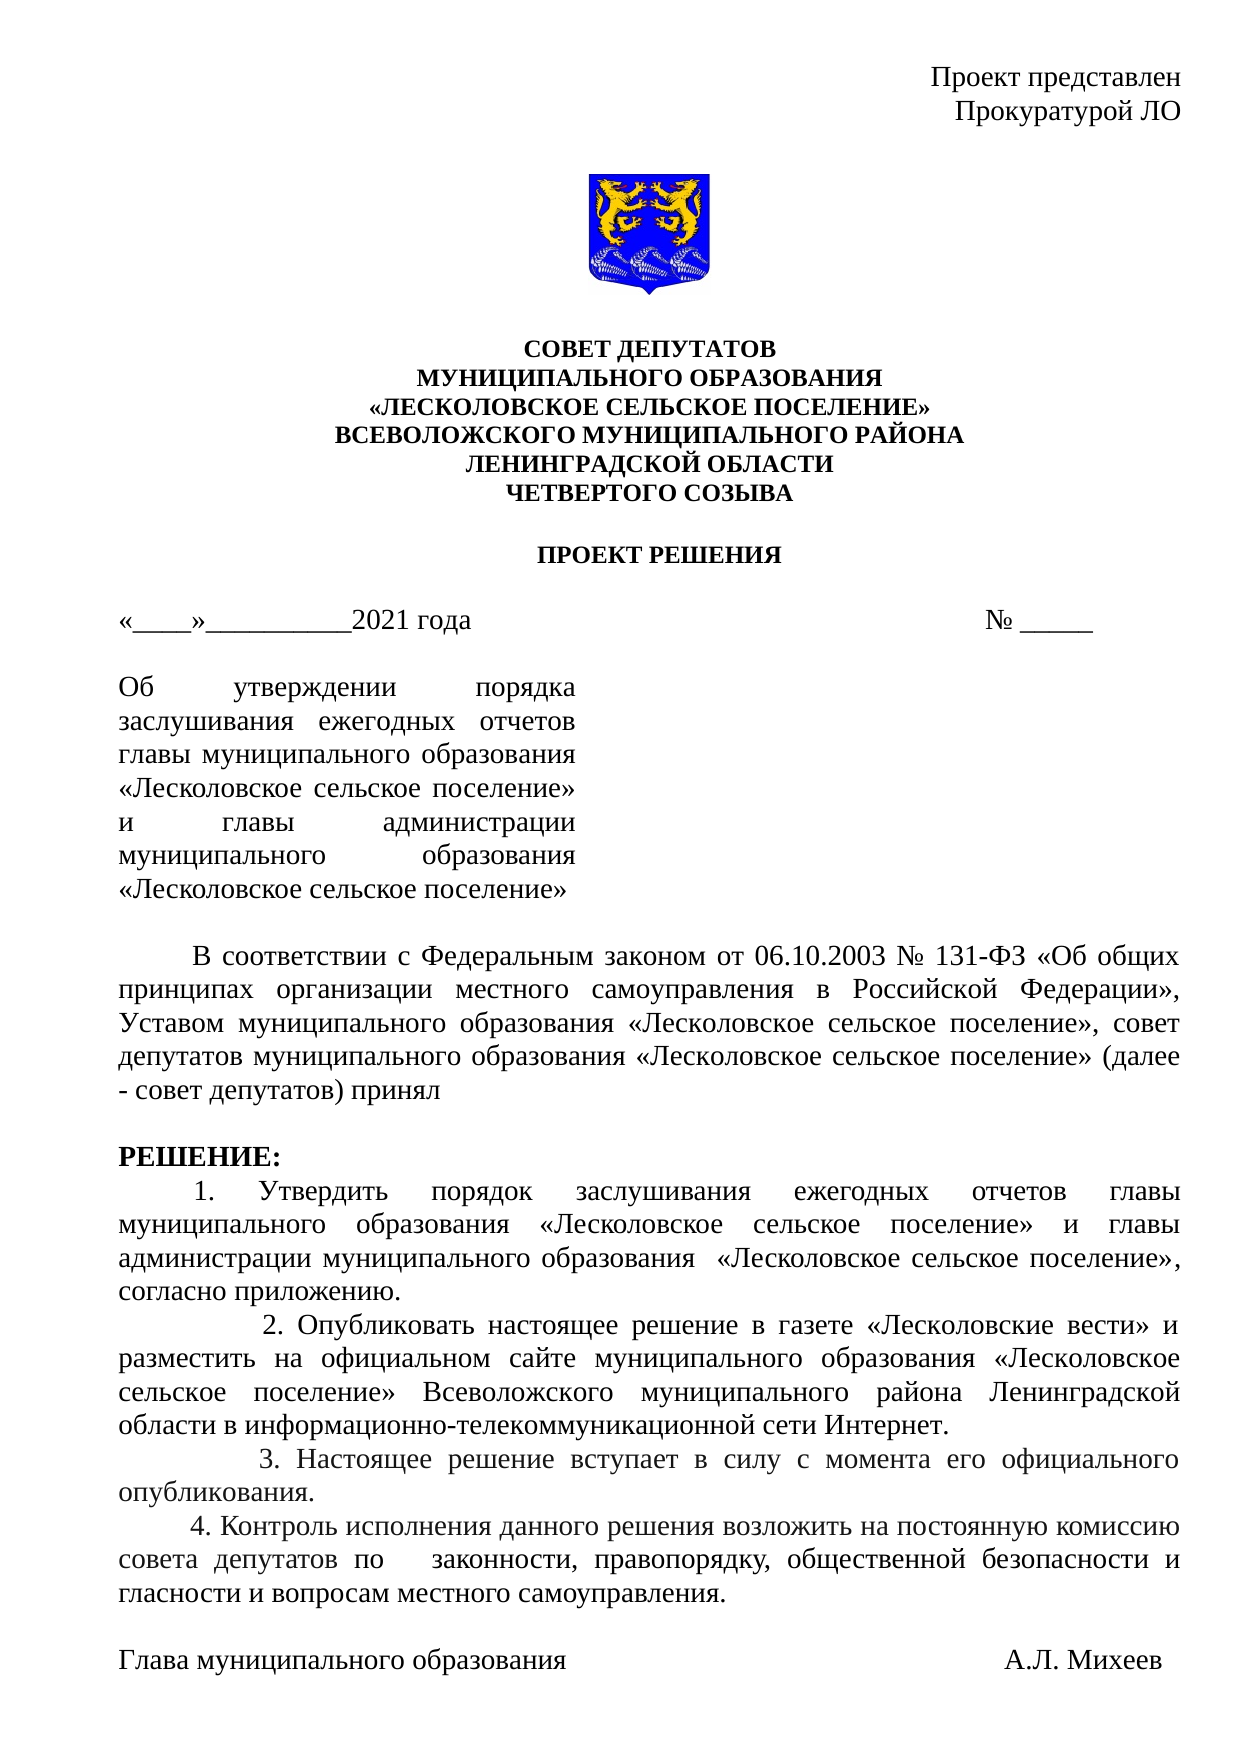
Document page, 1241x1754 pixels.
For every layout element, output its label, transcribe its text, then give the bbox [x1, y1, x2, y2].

text 1. Утвердить порядок заслушивания ежегодных отчетов главы муниципального образования «Лесколовское сельское поселение» и главы администрации муниципального образования «Лесколовское сельское поселение», согласно приложению. [118, 1173, 1181, 1307]
text 4. Контроль исполнения данного решения возложить на постоянную комиссию совета депутатов по законности, правопорядку, общественной безопасности и гласности и вопросам местного самоуправления. [118, 1508, 1181, 1609]
text Прокуратурой ЛО [118, 93, 1181, 126]
text СОВЕТ ДЕПУТАТОВ [118, 334, 1181, 363]
picture [588, 174, 712, 295]
text Об утверждении порядка заслушивания ежегодных отчетов главы муниципального образования «Лесколовское сельское поселение» и главы администрации муниципального образования «Лесколовское сельское поселение» [118, 669, 576, 904]
text «ЛЕСКОЛОВСКОЕ СЕЛЬСКОЕ ПОСЕЛЕНИЕ» [118, 392, 1181, 420]
text Глава муниципального образования А.Л. Михеев [118, 1642, 1181, 1676]
text РЕШЕНИЕ: [118, 1139, 1181, 1173]
text МУНИЦИПАЛЬНОГО ОБРАЗОВАНИЯ [118, 363, 1181, 392]
text ЧЕТВЕРТОГО СОЗЫВА [118, 478, 1181, 507]
text Проект представлен [118, 59, 1181, 93]
text 3. Настоящее решение вступает в силу с момента его официального опубликования. [118, 1441, 1181, 1508]
text 2. Опубликовать настоящее решение в газете «Лесколовские вести» и разместить на официальном сайте муниципального образования «Лесколовское сельское поселение» Всеволожского муниципального района Ленинградской области в информационно-телекоммуникационной сети Интернет. [118, 1307, 1181, 1441]
table_header «____»__________2021 года [107, 569, 605, 636]
text ПРОЕКТ РЕШЕНИЯ [118, 540, 1181, 569]
text ВСЕВОЛОЖСКОГО МУНИЦИПАЛЬНОГО РАЙОНА [118, 420, 1181, 449]
text ЛЕНИНГРАДСКОЙ ОБЛАСТИ [118, 449, 1181, 478]
table_header № _____ [605, 569, 1104, 636]
text В соответствии с Федеральным законом от 06.10.2003 № 131-ФЗ «Об общих принципах организации местного самоуправления в Российской Федерации», Уставом муниципального образования «Лесколовское сельское поселение», совет депутатов муниципального образования «Лесколовское сельское поселение» (далее - совет депутатов) принял [118, 938, 1181, 1106]
